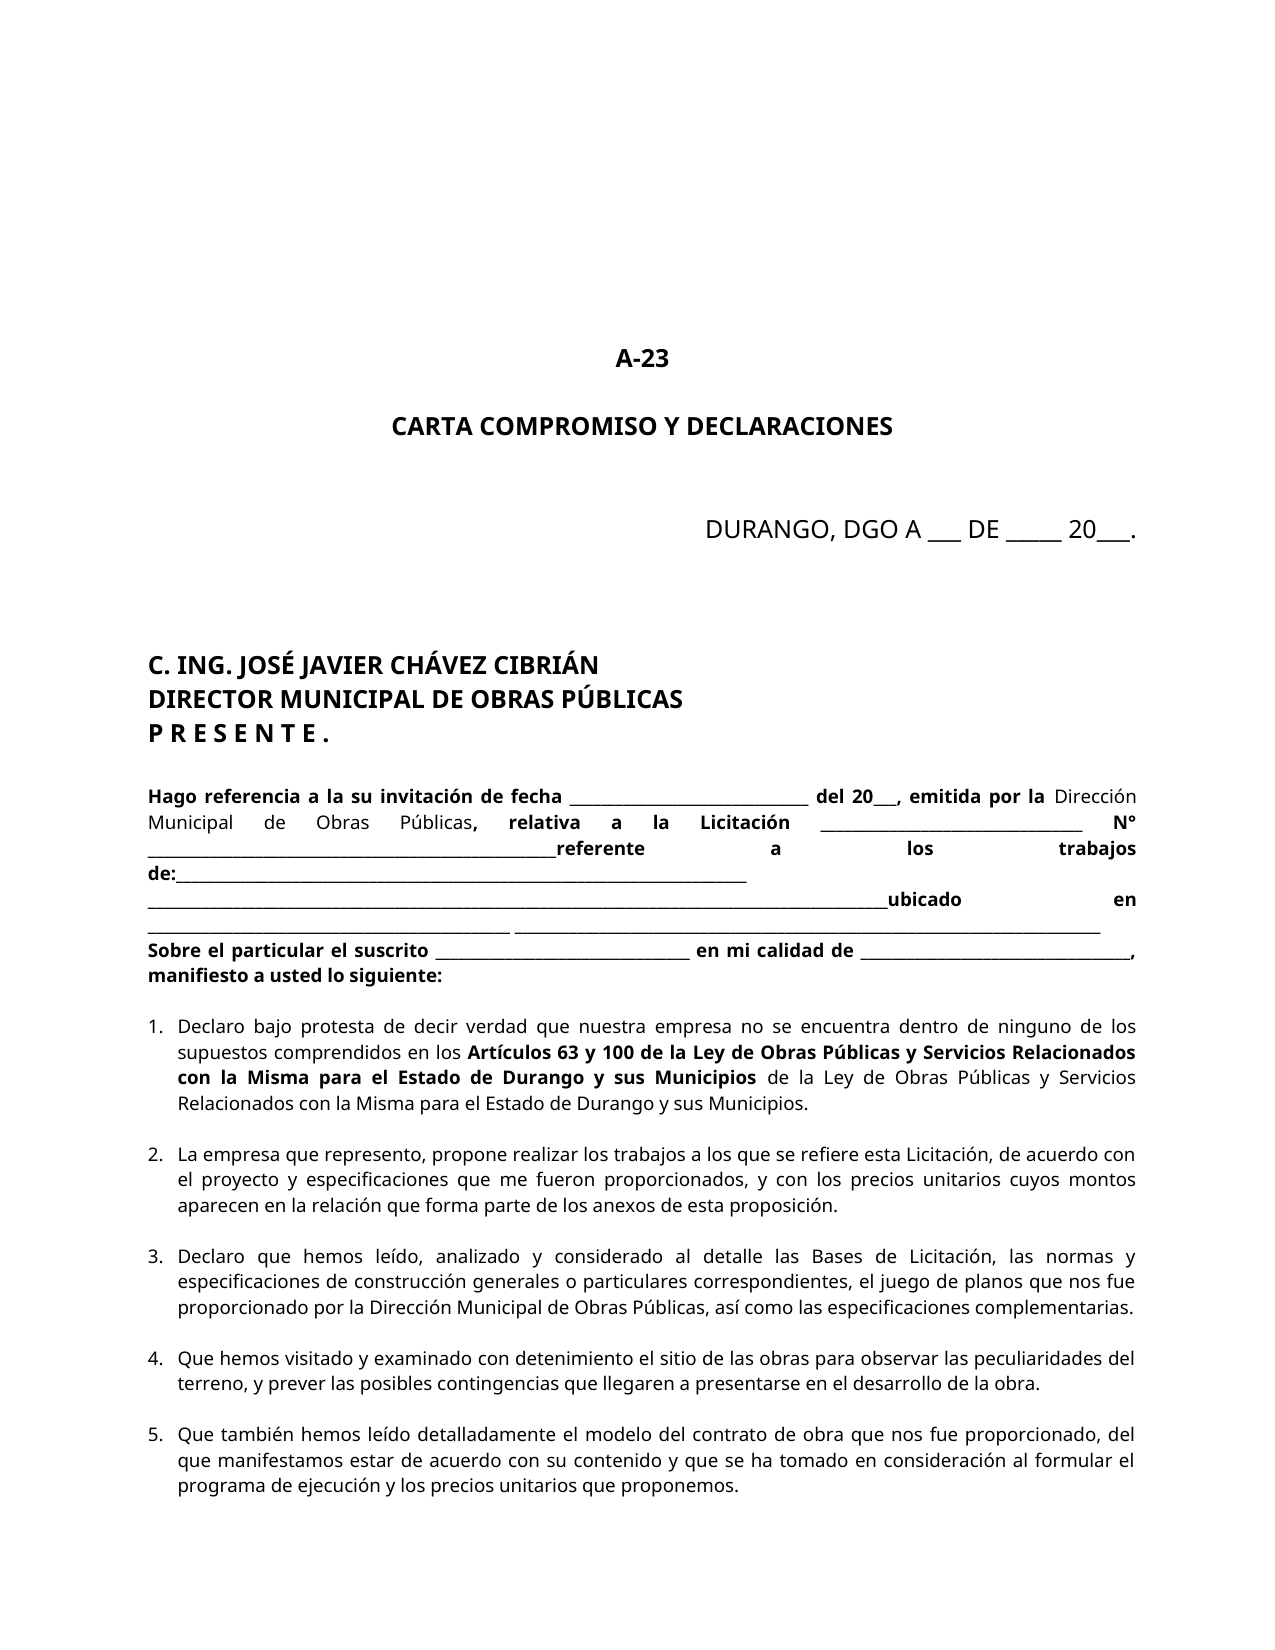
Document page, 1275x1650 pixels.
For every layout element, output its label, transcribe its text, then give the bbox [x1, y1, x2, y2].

text Hago referencia a la su invitación de fecha _______________________________ del 20___, emitida por la Dirección Municipal de Obras Públicas, relativa a la Licitación __________________________________ N° _____________________________________________________referente a los trabajos de:__________________________________________________________________________ [148, 784, 1137, 886]
text C. ING. JOSÉ JAVIER CHÁVEZ CIBRIÁN [148, 647, 1137, 682]
text DURANGO, DGO A ___ DE _____ 20___. [148, 511, 1137, 545]
text Sobre el particular el suscrito _________________________________ en mi calidad de ___________________________________, manifiesto a usted lo siguiente: [148, 937, 1137, 988]
text DIRECTOR MUNICIPAL DE OBRAS PÚBLICAS [148, 682, 1137, 716]
text A-23 [148, 341, 1137, 375]
list Que hemos visitado y examinado con detenimiento el sitio de las obras para observar las peculiaridades del terreno, y prever las posibles contingencias que llegaren a presentarse en el desarrollo de la obra. [148, 1345, 1137, 1396]
list Que también hemos leído detalladamente el modelo del contrato de obra que nos fue proporcionado, del que manifestamos estar de acuerdo con su contenido y que se ha tomado en consideración al formular el programa de ejecución y los precios unitarios que proponemos. [148, 1422, 1137, 1498]
list Declaro que hemos leído, analizado y considerado al detalle las Bases de Licitación, las normas y especificaciones de construcción generales o particulares correspondientes, el juego de planos que nos fue proporcionado por la Dirección Municipal de Obras Públicas, así como las especificaciones complementarias. [148, 1243, 1137, 1320]
list La empresa que represento, propone realizar los trabajos a los que se refiere esta Licitación, de acuerdo con el proyecto y especificaciones que me fueron proporcionados, y con los precios unitarios cuyos montos aparecen en la relación que forma parte de los anexos de esta proposición. [148, 1141, 1137, 1218]
text CARTA COMPROMISO Y DECLARACIONES [148, 409, 1137, 443]
text P R E S E N T E . [148, 716, 1137, 750]
list Declaro bajo protesta de decir verdad que nuestra empresa no se encuentra dentro de ninguno de los supuestos comprendidos en los Artículos 63 y 100 de la Ley de Obras Públicas y Servicios Relacionados con la Misma para el Estado de Durango y sus Municipios de la Ley de Obras Públicas y Servicios Relacionados con la Misma para el Estado de Durango y sus Municipios. [148, 1013, 1137, 1116]
text ________________________________________________________________________________________________ubicado en _______________________________________________ ____________________________________________________________________________ [148, 886, 1137, 937]
